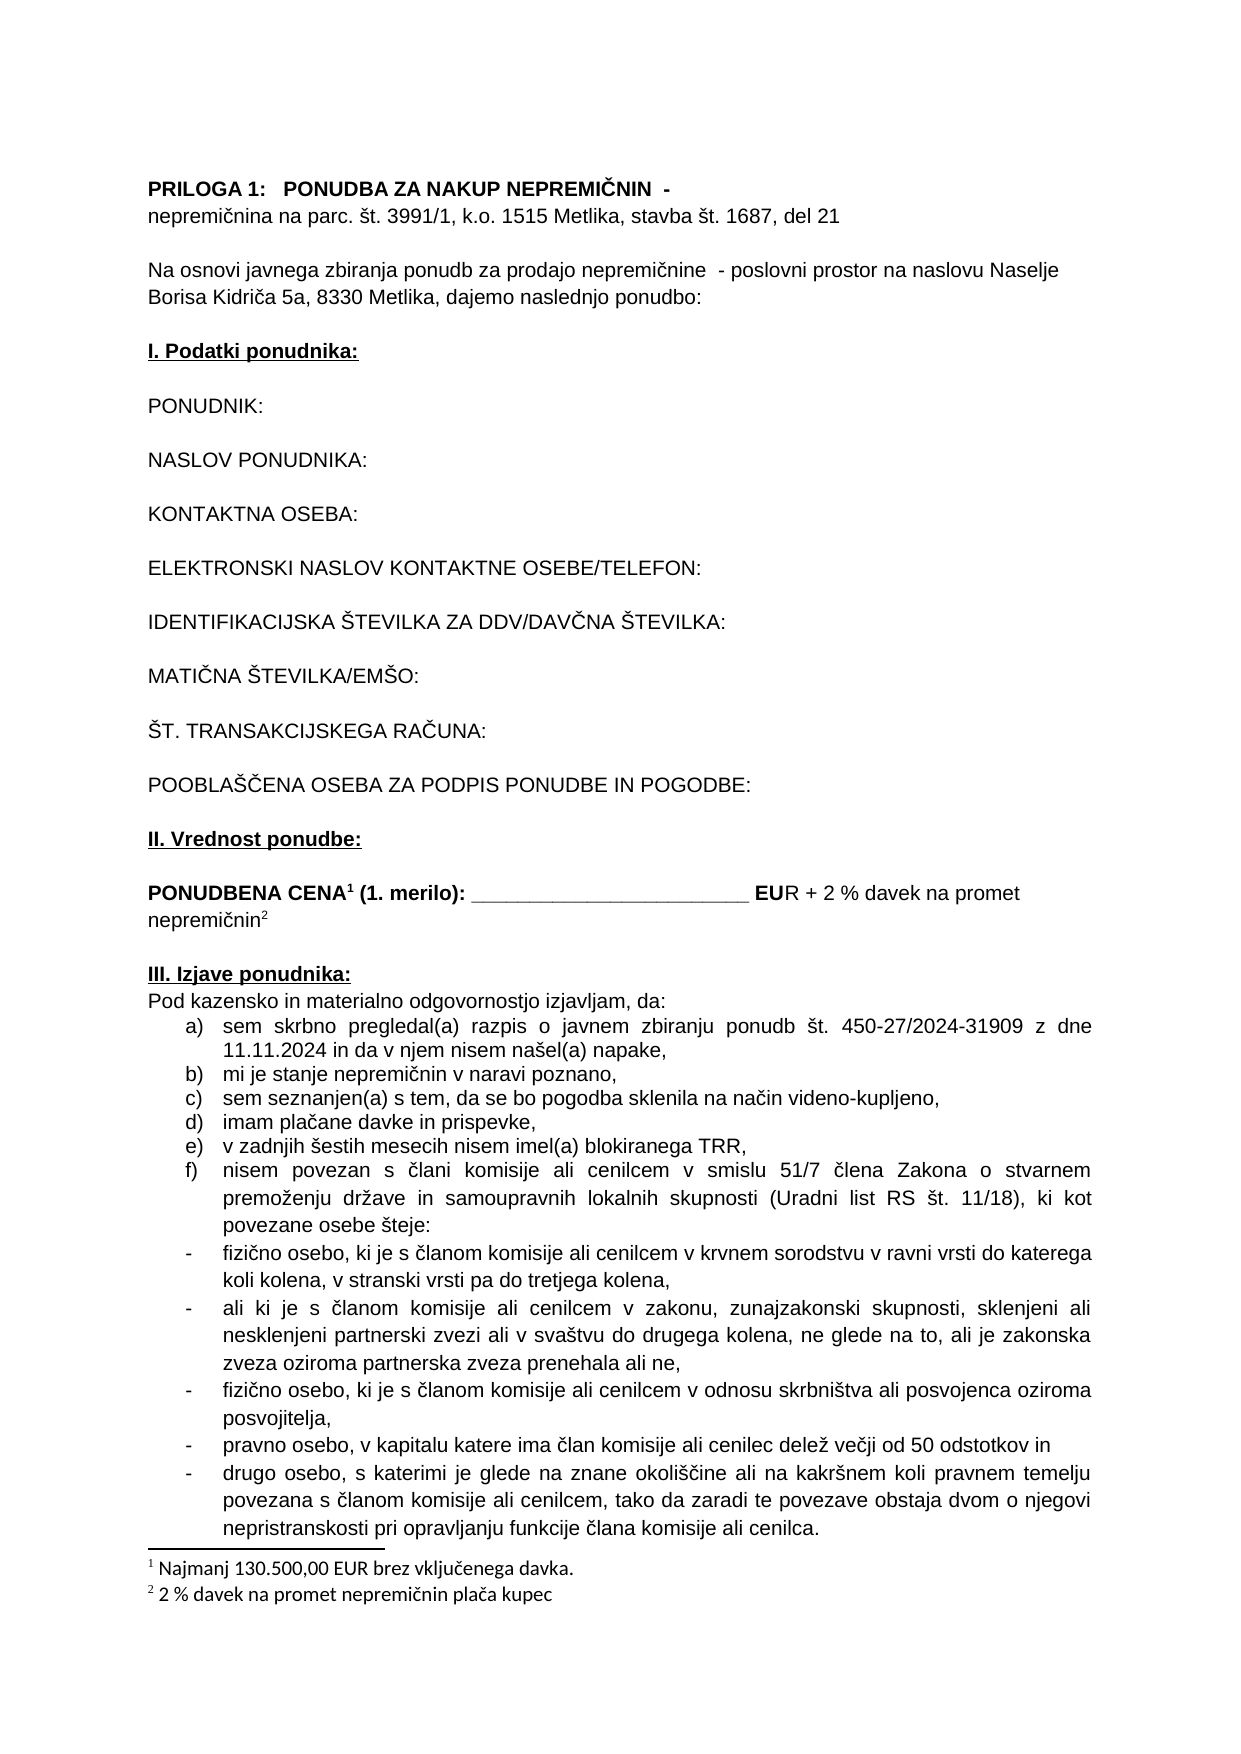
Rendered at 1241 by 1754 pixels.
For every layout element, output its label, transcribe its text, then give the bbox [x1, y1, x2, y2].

text PRILOGA 1: PONUDBA ZA NAKUP NEPREMIČNIN - [148, 175, 1093, 202]
list nisem povezan s člani komisije ali cenilcem v smislu 51/7 člena Zakona o stvarnem premoženju države in samoupravnih lokalnih skupnosti (Uradni list RS št. 11/18), ki kot povezane osebe šteje: [185, 1158, 1093, 1237]
text Pod kazensko in materialno odgovornostjo izjavljam, da: [148, 987, 1093, 1014]
list sem skrbno pregledal(a) razpis o javnem zbiranju ponudb št. 450-27/2024-31909 z dne 11.11.2024 in da v njem nisem našel(a) napake, [185, 1014, 1093, 1062]
list pravno osebo, v kapitalu katere ima član komisije ali cenilec delež večji od 50 odstotkov in [185, 1433, 1093, 1457]
list v zadnjih šestih mesecih nisem imel(a) blokiranega TRR, [185, 1134, 1093, 1158]
text MATIČNA ŠTEVILKA/EMŠO: [148, 662, 1093, 689]
list fizično osebo, ki je s članom komisije ali cenilcem v odnosu skrbništva ali posvojenca oziroma posvojitelja, [185, 1378, 1093, 1429]
text Na osnovi javnega zbiranja ponudb za prodajo nepremičnine - poslovni prostor na naslovu Naselje Borisa Kidriča 5a, 8330 Metlika, dajemo naslednjo ponudbo: [148, 256, 1093, 310]
text nepremičnina na parc. št. 3991/1, k.o. 1515 Metlika, stavba št. 1687, del 21 [148, 202, 1093, 229]
list sem seznanjen(a) s tem, da se bo pogodba sklenila na način videno-kupljeno, [185, 1086, 1093, 1110]
text I. Podatki ponudnika: [148, 337, 1093, 364]
text II. Vrednost ponudbe: [148, 825, 1093, 852]
text NASLOV PONUDNIKA: [148, 446, 1093, 473]
text POOBLAŠČENA OSEBA ZA PODPIS PONUDBE IN POGODBE: [148, 771, 1093, 798]
list imam plačane davke in prispevke, [185, 1110, 1093, 1134]
text III. Izjave ponudnika: [148, 960, 1093, 987]
text IDENTIFIKACIJSKA ŠTEVILKA ZA DDV/DAVČNA ŠTEVILKA: [148, 608, 1093, 635]
text PONUDBENA CENA (1. merilo): ________________________ EUR + 2 % davek na promet nepremičnin [148, 879, 1093, 933]
list ali ki je s članom komisije ali cenilcem v zakonu, zunajzakonski skupnosti, sklenjeni ali nesklenjeni partnerski zvezi ali v svaštvu do drugega kolena, ne glede na to, ali je zakonska zveza oziroma partnerska zveza prenehala ali ne, [185, 1296, 1093, 1374]
text PONUDNIK: [148, 391, 1093, 418]
text ŠT. TRANSAKCIJSKEGA RAČUNA: [148, 716, 1093, 743]
list fizično osebo, ki je s članom komisije ali cenilcem v krvnem sorodstvu v ravni vrsti do katerega koli kolena, v stranski vrsti pa do tretjega kolena, [185, 1241, 1093, 1292]
list mi je stanje nepremičnin v naravi poznano, [185, 1062, 1093, 1086]
text ELEKTRONSKI NASLOV KONTAKTNE OSEBE/TELEFON: [148, 554, 1093, 581]
list drugo osebo, s katerimi je glede na znane okoliščine ali na kakršnem koli pravnem temelju povezana s članom komisije ali cenilcem, tako da zaradi te povezave obstaja dvom o njegovi nepristranskosti pri opravljanju funkcije člana komisije ali cenilca. [185, 1461, 1093, 1539]
text KONTAKTNA OSEBA: [148, 500, 1093, 527]
